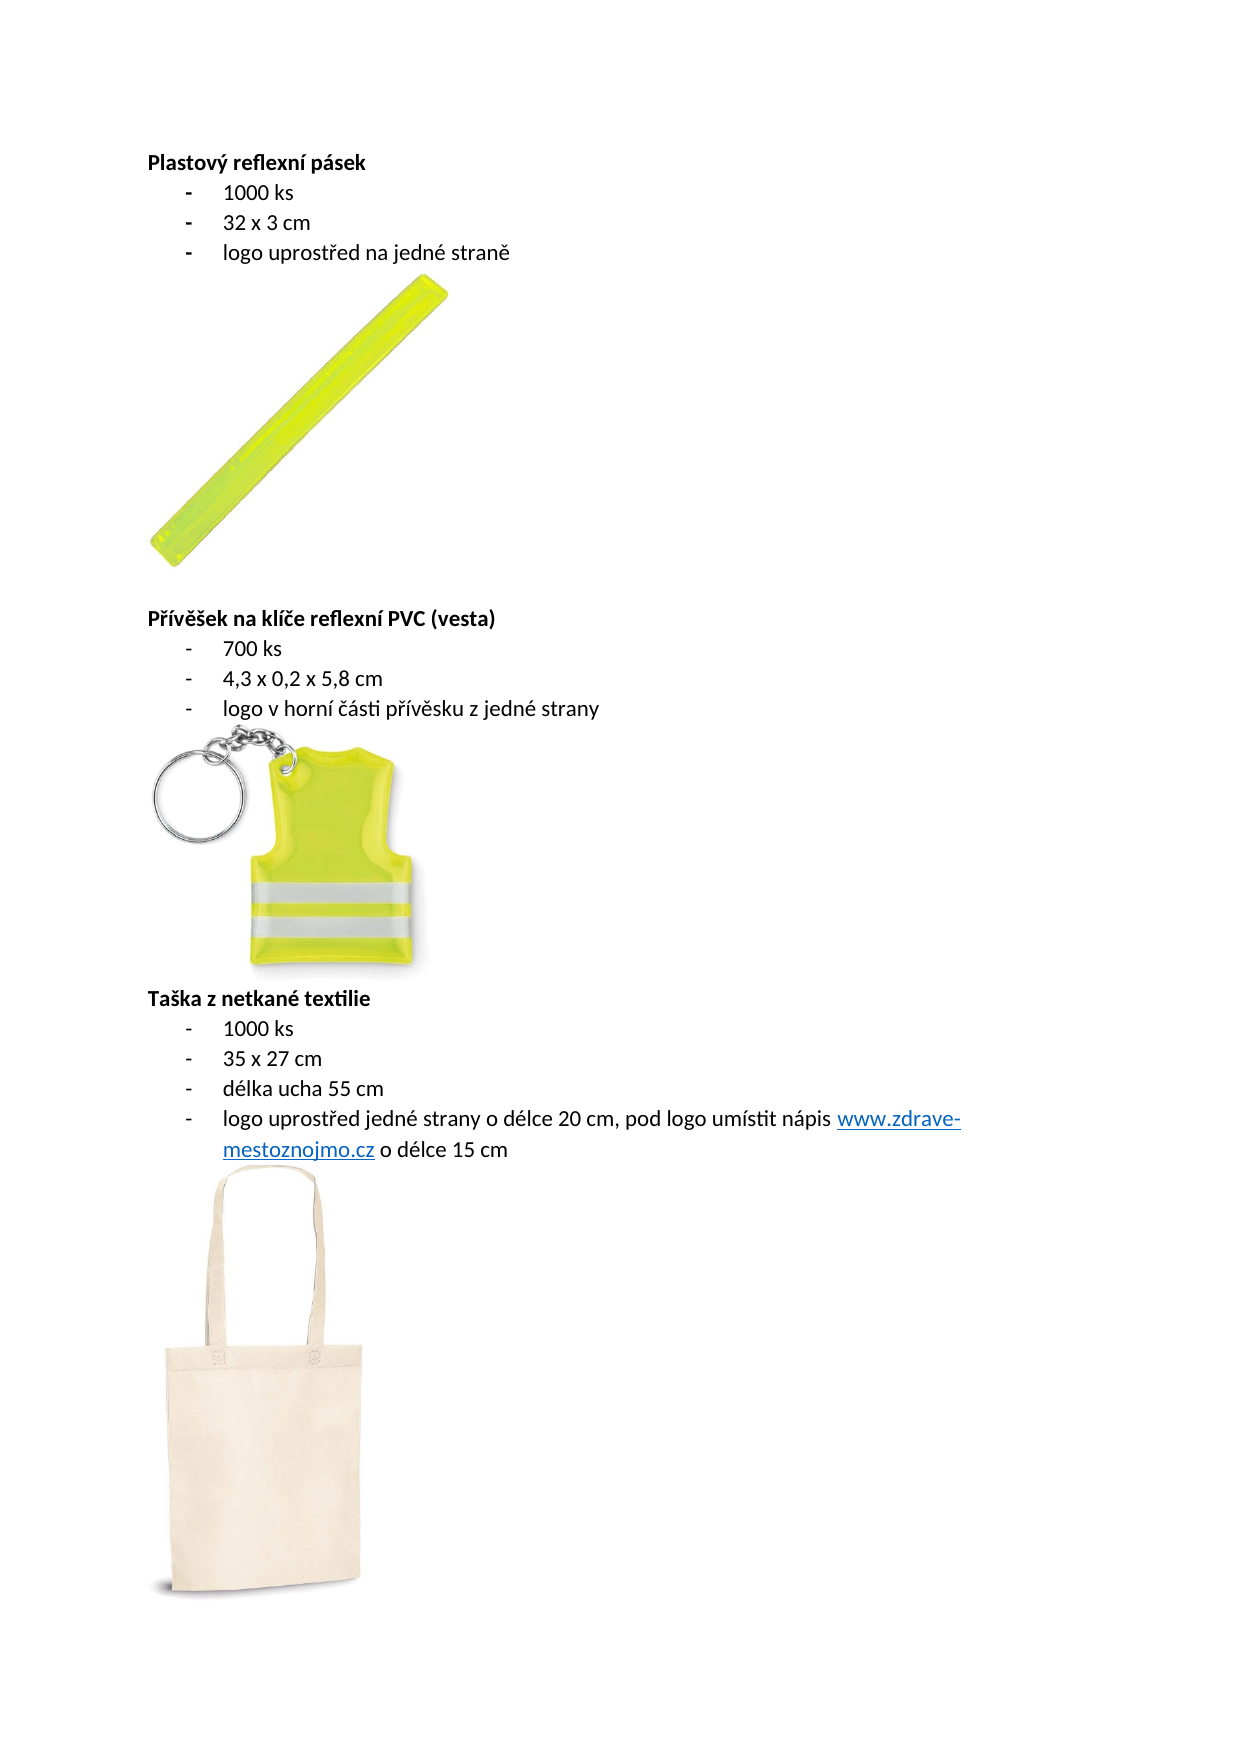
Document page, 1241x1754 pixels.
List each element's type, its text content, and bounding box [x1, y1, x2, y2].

list 4,3 x 0,2 x 5,8 cm [185, 664, 1093, 692]
list logo v horní části přívěsku z jedné strany [185, 694, 1093, 723]
list 1000 ks [185, 1014, 1093, 1042]
list 1000 ks [185, 178, 1093, 206]
list logo uprostřed na jedné straně [185, 238, 1093, 266]
list logo uprostřed jedné strany o délce 20 cm, pod logo umístit nápis www.zdrave-mestoznojmo.cz o délce 15 cm [185, 1104, 1093, 1163]
list 700 ks [185, 634, 1093, 662]
text Taška z netkané textilie [148, 984, 1093, 1012]
list délka ucha 55 cm [185, 1074, 1093, 1102]
text Plastový reflexní pásek [148, 148, 1093, 176]
list 32 x 3 cm [185, 208, 1093, 236]
picture [147, 1165, 363, 1601]
text Přívěšek na klíče reflexní PVC (vesta) [148, 604, 1093, 632]
picture [147, 724, 432, 982]
list 35 x 27 cm [185, 1044, 1093, 1072]
picture [147, 268, 451, 572]
